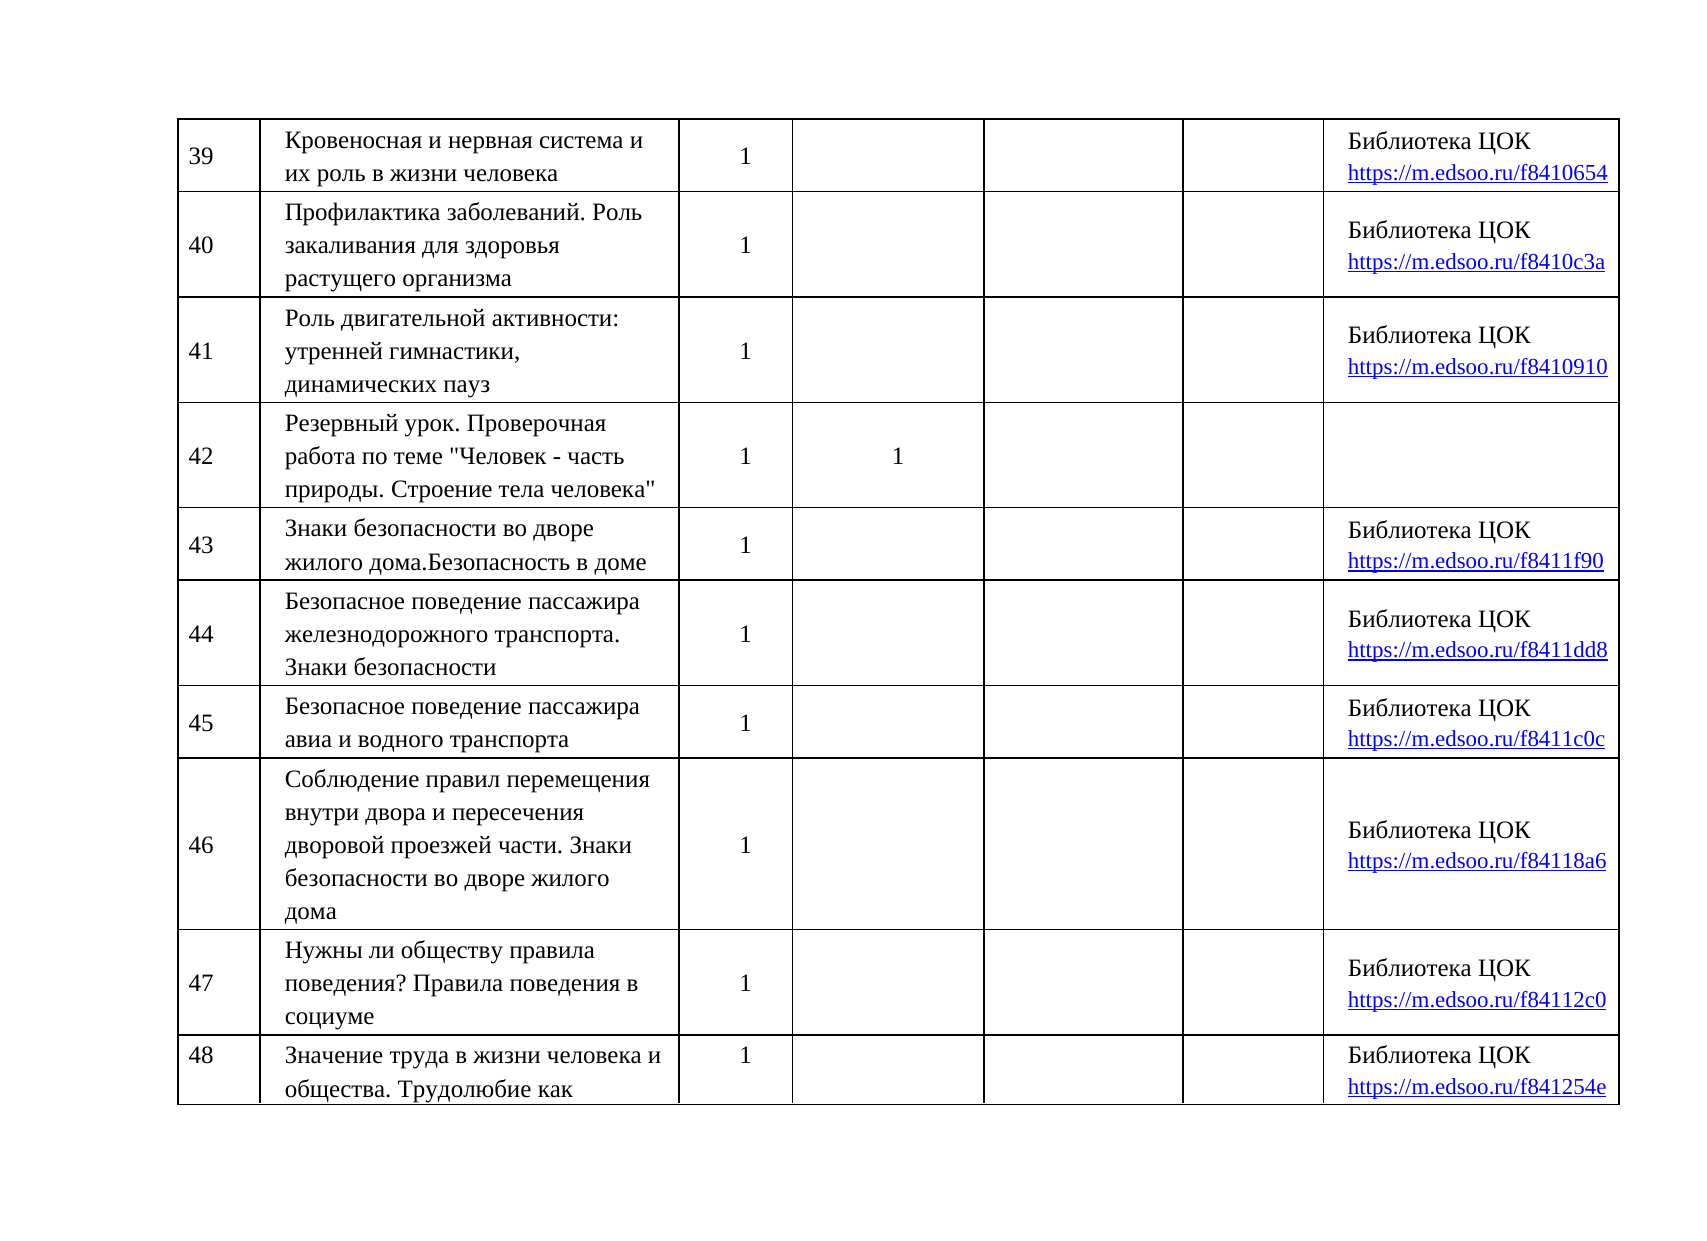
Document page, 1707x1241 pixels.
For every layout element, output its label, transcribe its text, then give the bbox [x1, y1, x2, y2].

table_cell 1 [680, 759, 792, 928]
table_cell Профилактика заболеваний. Роль закаливания для здоровья растущего организма [261, 192, 678, 296]
table_cell [985, 403, 1182, 507]
table_cell 46 [179, 759, 259, 928]
table_cell [1184, 686, 1323, 757]
table_cell [985, 1036, 1182, 1103]
table_cell 39 [179, 120, 259, 191]
table_cell Роль двигательной активности: утренней гимнастики, динамических пауз [261, 298, 678, 401]
table_cell [985, 120, 1182, 191]
table_cell [985, 686, 1182, 757]
table_cell 43 [179, 508, 259, 579]
table_cell Библиотека ЦОК https://m.edsoo.ru/f8410c3a [1324, 192, 1618, 296]
table_cell 1 [680, 581, 792, 684]
table_cell Библиотека ЦОК https://m.edsoo.ru/f8411dd8 [1324, 581, 1618, 684]
table_cell 47 [179, 930, 259, 1034]
table_cell Безопасное поведение пассажира авиа и водного транспорта [261, 686, 678, 757]
table_cell Библиотека ЦОК https://m.edsoo.ru/f84112c0 [1324, 930, 1618, 1034]
table_cell Резервный урок. Проверочная работа по теме "Человек - часть природы. Строение тела человека" [261, 403, 678, 507]
table_cell Библиотека ЦОК https://m.edsoo.ru/f84118a6 [1324, 759, 1618, 928]
table_cell 1 [680, 403, 792, 507]
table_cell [261, 1036, 678, 1103]
table_cell [793, 1036, 983, 1103]
table_cell Кровеносная и нервная система и их роль в жизни человека [261, 120, 678, 191]
table_cell 1 [680, 930, 792, 1034]
table_cell 1 [680, 192, 792, 296]
table_cell [985, 759, 1182, 928]
table_cell [1184, 298, 1323, 401]
table_cell Библиотека ЦОК https://m.edsoo.ru/f8410654 [1324, 120, 1618, 191]
table_cell [793, 120, 983, 191]
table_cell [1184, 192, 1323, 296]
table_cell [1184, 1036, 1323, 1103]
table_cell [793, 508, 983, 579]
table_cell Соблюдение правил перемещения внутри двора и пересечения дворовой проезжей части. Знаки безопасности во дворе жилого дома [261, 759, 678, 928]
table_cell [1324, 403, 1618, 507]
table_cell 48 [179, 1036, 259, 1103]
table_cell 1 [793, 403, 983, 507]
table_cell [985, 581, 1182, 684]
table_cell [985, 298, 1182, 401]
table_cell [793, 192, 983, 296]
table_cell [1184, 930, 1323, 1034]
table_cell [985, 192, 1182, 296]
table_cell [985, 508, 1182, 579]
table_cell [1324, 1036, 1618, 1103]
table_cell [793, 930, 983, 1034]
table_cell Знаки безопасности во дворе жилого дома.Безопасность в доме [261, 508, 678, 579]
table_cell 45 [179, 686, 259, 757]
table_cell Библиотека ЦОК https://m.edsoo.ru/f8411c0c [1324, 686, 1618, 757]
table_cell 44 [179, 581, 259, 684]
table_cell Нужны ли обществу правила поведения? Правила поведения в социуме [261, 930, 678, 1034]
table_cell [1184, 508, 1323, 579]
table_cell Безопасное поведение пассажира железнодорожного транспорта. Знаки безопасности [261, 581, 678, 684]
table_cell 1 [680, 1036, 792, 1103]
table_cell [985, 930, 1182, 1034]
table_cell 41 [179, 298, 259, 401]
table_cell [1184, 581, 1323, 684]
table_cell 1 [680, 686, 792, 757]
table_cell Библиотека ЦОК https://m.edsoo.ru/f8410910 [1324, 298, 1618, 401]
table_cell [793, 686, 983, 757]
table_cell [1184, 120, 1323, 191]
table_cell 1 [680, 120, 792, 191]
table_cell [793, 298, 983, 401]
table_cell 1 [680, 508, 792, 579]
table_cell 42 [179, 403, 259, 507]
table_cell [1184, 759, 1323, 928]
table_cell Библиотека ЦОК https://m.edsoo.ru/f8411f90 [1324, 508, 1618, 579]
table_cell [793, 581, 983, 684]
table_cell 40 [179, 192, 259, 296]
table_cell 1 [680, 298, 792, 401]
table_cell [793, 759, 983, 928]
table_cell [1184, 403, 1323, 507]
